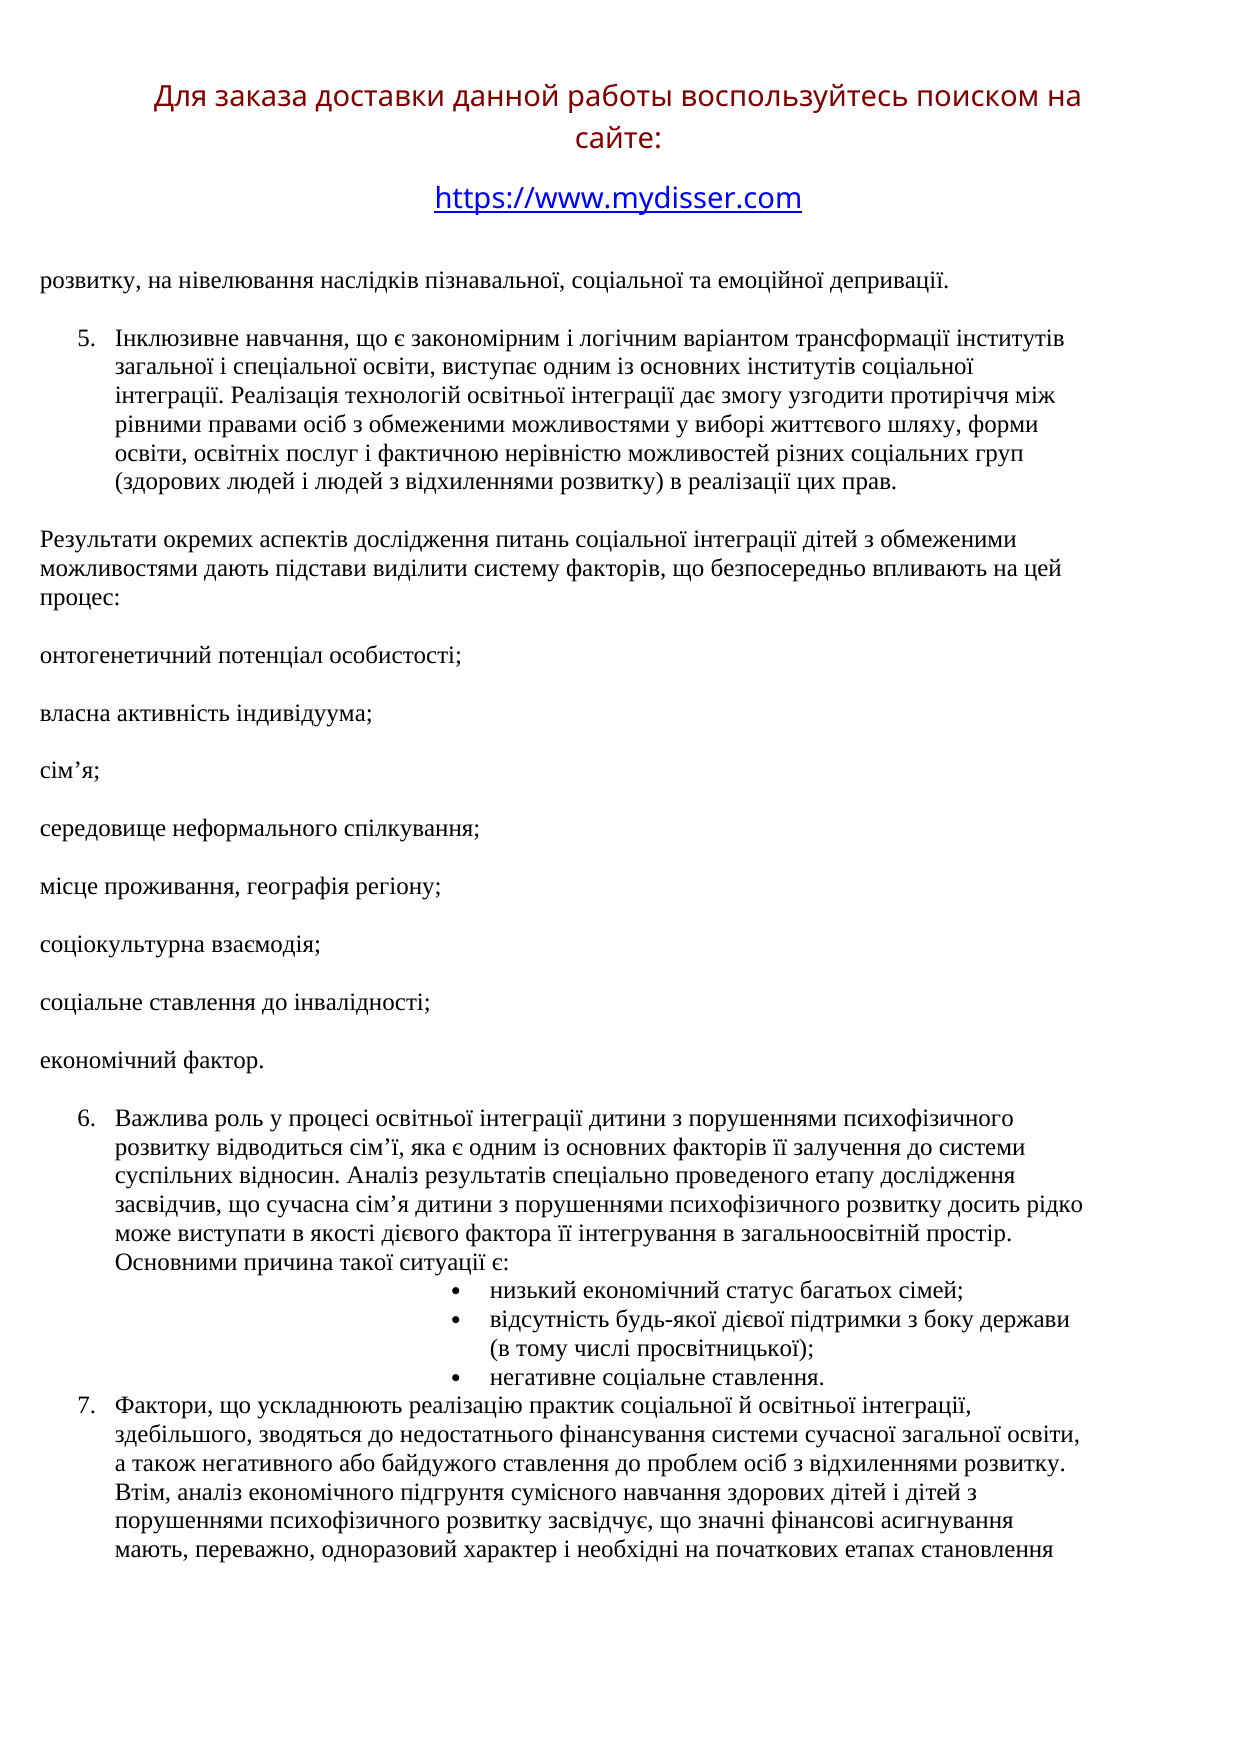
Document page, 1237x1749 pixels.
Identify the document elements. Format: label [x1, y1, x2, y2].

table_cell [40, 236, 1086, 1563]
